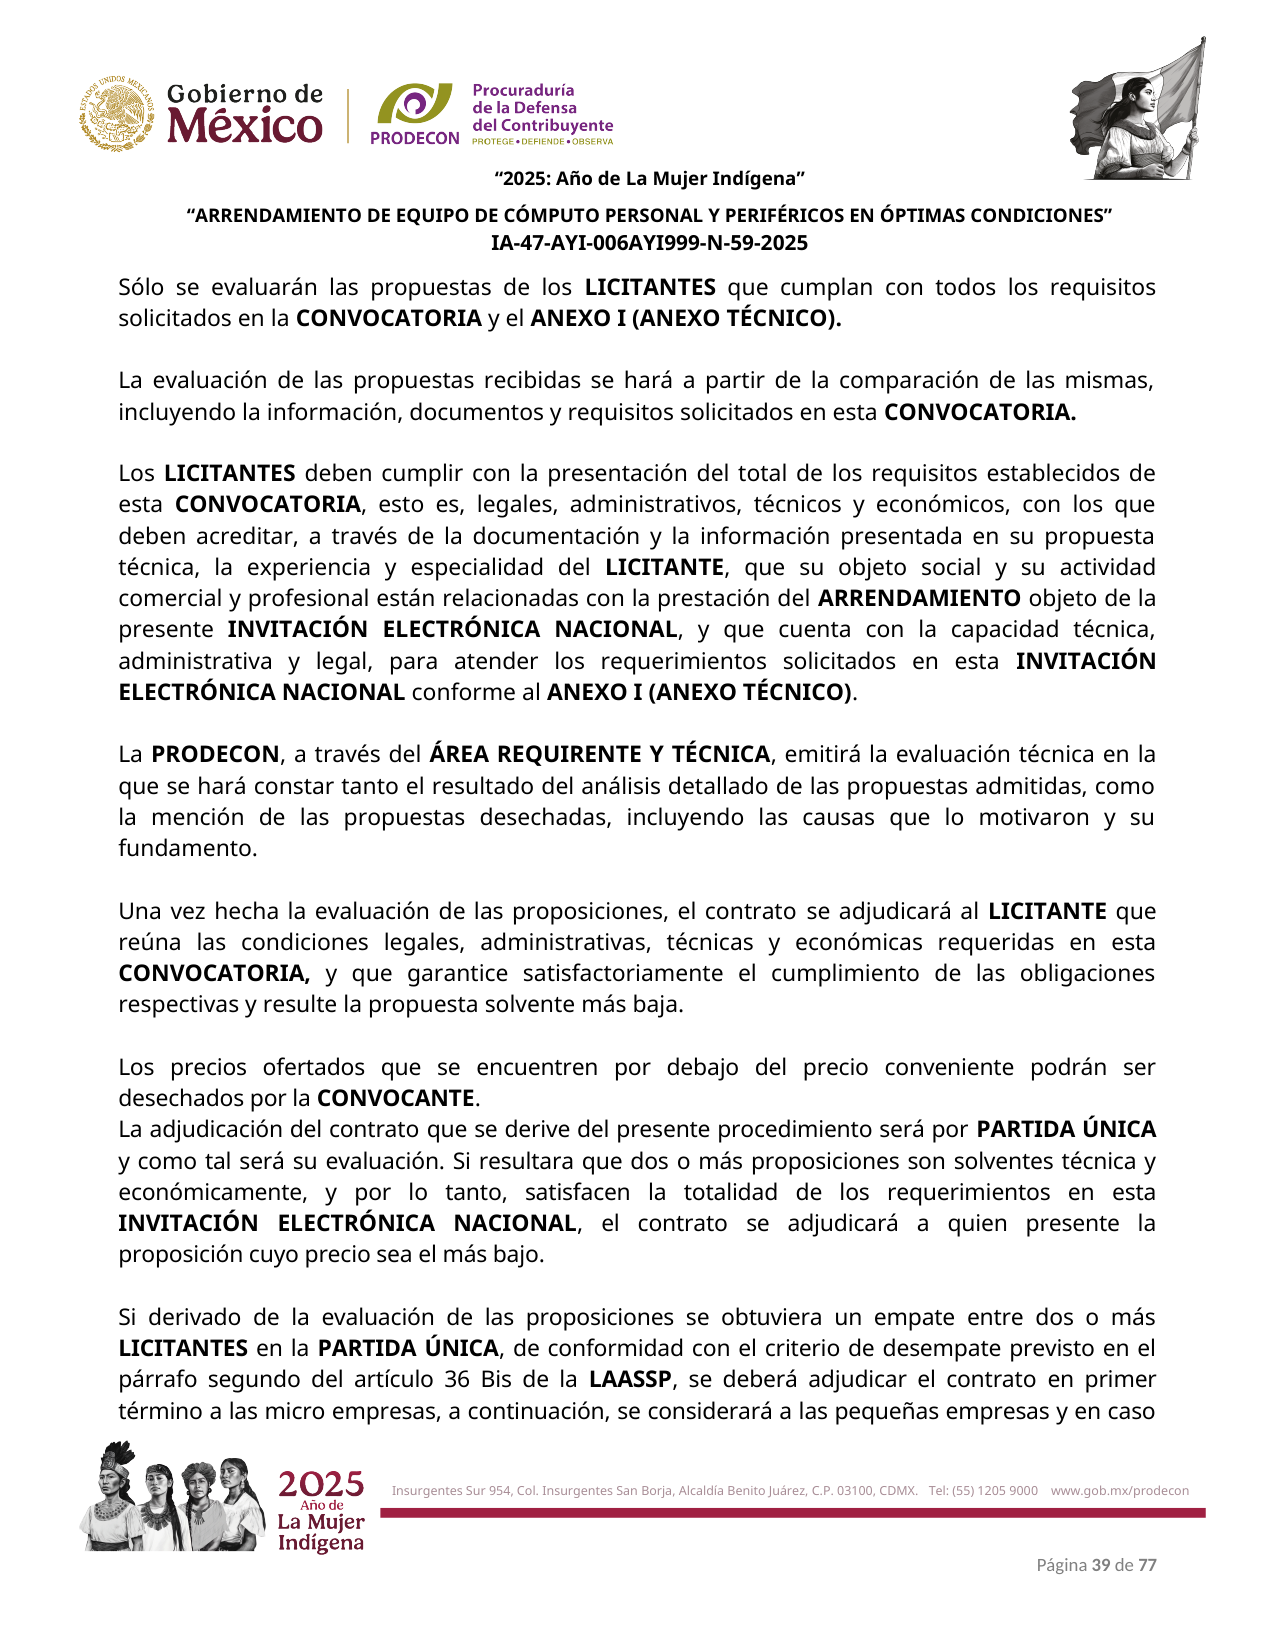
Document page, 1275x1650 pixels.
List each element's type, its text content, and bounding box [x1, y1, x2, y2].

text La PRODECON, a través del ÁREA REQUIRENTE Y TÉCNICA, emitirá la evaluación técnica en la que se hará constar tanto el resultado del análisis detallado de las propuestas admitidas, como la mención de las propuestas desechadas, incluyendo las causas que lo motivaron y su fundamento. [118, 738, 1157, 863]
picture [67, 28, 1217, 185]
text Los LICITANTES deben cumplir con la presentación del total de los requisitos establecidos de esta CONVOCATORIA, esto es, legales, administrativos, técnicos y económicos, con los que deben acreditar, a través de la documentación y la información presentada en su propuesta técnica, la experiencia y especialidad del LICITANTE, que su objeto social y su actividad comercial y profesional están relacionadas con la prestación del ARRENDAMIENTO objeto de la presente INVITACIÓN ELECTRÓNICA NACIONAL, y que cuenta con la capacidad técnica, administrativa y legal, para atender los requerimientos solicitados en esta INVITACIÓN ELECTRÓNICA NACIONAL conforme al ANEXO I (ANEXO TÉCNICO). [118, 457, 1157, 707]
text La adjudicación del contrato que se derive del presente procedimiento será por PARTIDA ÚNICA y como tal será su evaluación. Si resultara que dos o más proposiciones son solventes técnica y económicamente, y por lo tanto, satisfacen la totalidad de los requerimientos en esta INVITACIÓN ELECTRÓNICA NACIONAL, el contrato se adjudicará a quien presente la proposición cuyo precio sea el más bajo. [118, 1113, 1157, 1270]
text Sólo se evaluarán las propuestas de los LICITANTES que cumplan con todos los requisitos solicitados en la CONVOCATORIA y el ANEXO I (ANEXO TÉCNICO). [118, 270, 1157, 333]
text Los precios ofertados que se encuentren por debajo del precio conveniente podrán ser desechados por la CONVOCANTE. [118, 1051, 1157, 1113]
text La evaluación de las propuestas recibidas se hará a partir de la comparación de las mismas, incluyendo la información, documentos y requisitos solicitados en esta CONVOCATORIA. [118, 364, 1157, 427]
text Una vez hecha la evaluación de las proposiciones, el contrato se adjudicará al LICITANTE que reúna las condiciones legales, administrativas, técnicas y económicas requeridas en esta CONVOCATORIA, y que garantice satisfactoriamente el cumplimiento de las obligaciones respectivas y resulte la propuesta solvente más baja. [118, 895, 1157, 1020]
picture [70, 1434, 1220, 1560]
